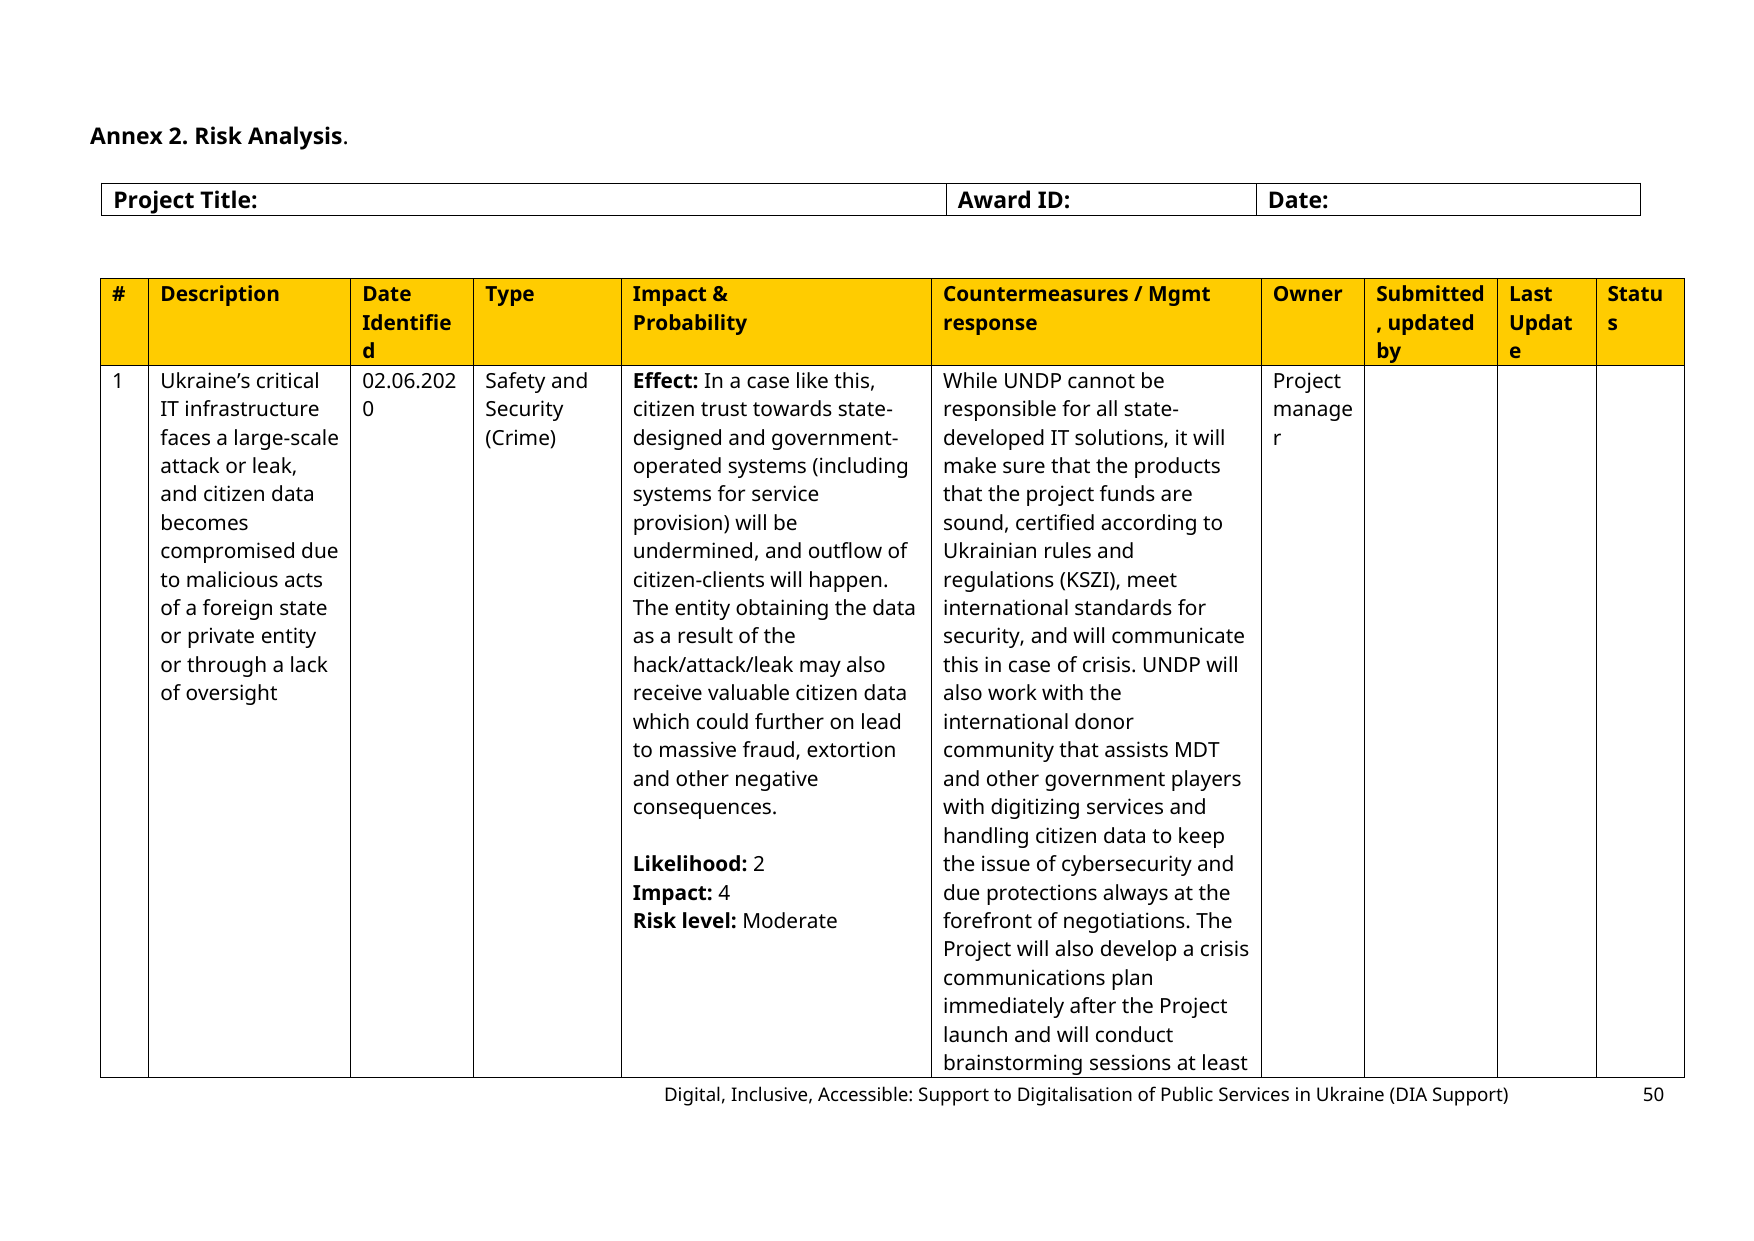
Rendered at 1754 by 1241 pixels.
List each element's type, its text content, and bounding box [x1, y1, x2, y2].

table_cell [149, 366, 350, 1077]
table_header Status [1597, 279, 1684, 365]
table_header Date: [1257, 184, 1640, 215]
table_header Last Update [1498, 279, 1596, 365]
table_header # [101, 279, 148, 365]
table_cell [474, 366, 621, 1077]
table_header Project Title: [102, 184, 946, 215]
table_header Owner [1262, 279, 1364, 365]
table_cell 1 [101, 366, 148, 1077]
text Annex 2. Risk Analysis. [90, 120, 1664, 151]
table_header Countermeasures / Mgmt response [932, 279, 1261, 365]
table_header Award ID: [947, 184, 1256, 215]
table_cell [932, 366, 1261, 1077]
table_cell 02.06.2020 [351, 366, 473, 1077]
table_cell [622, 366, 931, 1077]
table_header Date Identified [351, 279, 473, 365]
table_header Submitted, updated by [1365, 279, 1497, 365]
table_cell [1597, 366, 1684, 1077]
table_cell [1365, 366, 1497, 1077]
table_header Impact & Probability [622, 279, 931, 365]
table_cell Project manager [1262, 366, 1364, 1077]
table_cell [1498, 366, 1596, 1077]
table_header Description [149, 279, 350, 365]
table_header Type [474, 279, 621, 365]
